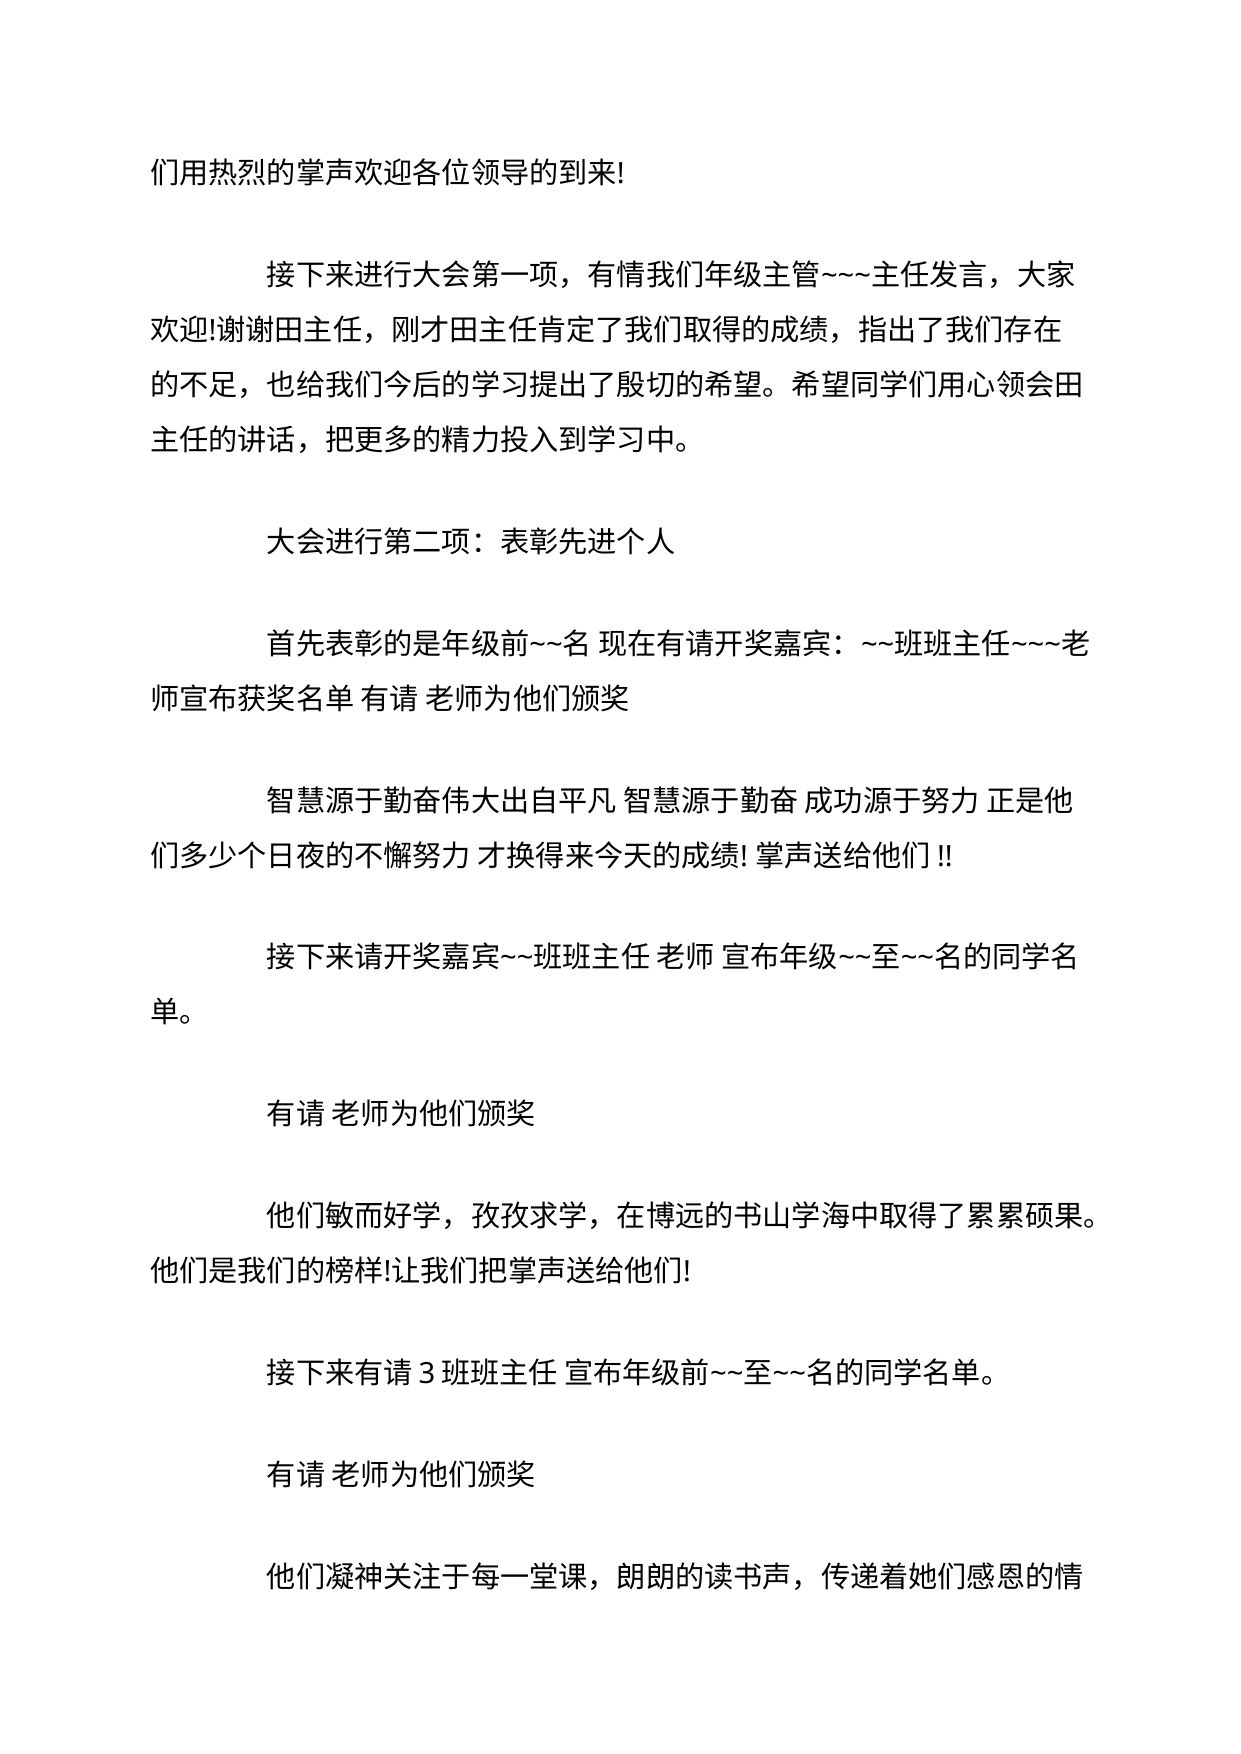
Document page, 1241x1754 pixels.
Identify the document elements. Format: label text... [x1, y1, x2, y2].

text 接下来请开奖嘉宾~~班班主任 老师 宣布年级~~至~~名的同学名单。 [150, 934, 1090, 1031]
text 大会进行第二项：表彰先进个人 [150, 519, 1090, 561]
text 他们敏而好学，孜孜求学，在博远的书山学海中取得了累累硕果。他们是我们的榜样!让我们把掌声送给他们! [150, 1193, 1090, 1290]
text 接下来进行大会第一项，有情我们年级主管~~~主任发言，大家欢迎!谢谢田主任，刚才田主任肯定了我们取得的成绩，指出了我们存在的不足，也给我们今后的学习提出了殷切的希望。希望同学们用心领会田主任的讲话，把更多的精力投入到学习中。 [150, 252, 1090, 459]
text 智慧源于勤奋伟大出自平凡 智慧源于勤奋 成功源于努力 正是他们多少个日夜的不懈努力 才换得来今天的成绩! 掌声送给他们 !! [150, 777, 1090, 874]
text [150, 150, 1090, 192]
text 有请 老师为他们颁奖 [150, 1451, 1090, 1494]
text 接下来有请3班班主任 宣布年级前~~至~~名的同学名单。 [150, 1349, 1090, 1392]
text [150, 1553, 1090, 1596]
text 首先表彰的是年级前~~名 现在有请开奖嘉宾：~~班班主任~~~老师宣布获奖名单 有请 老师为他们颁奖 [150, 620, 1090, 718]
text 有请 老师为他们颁奖 [150, 1091, 1090, 1133]
